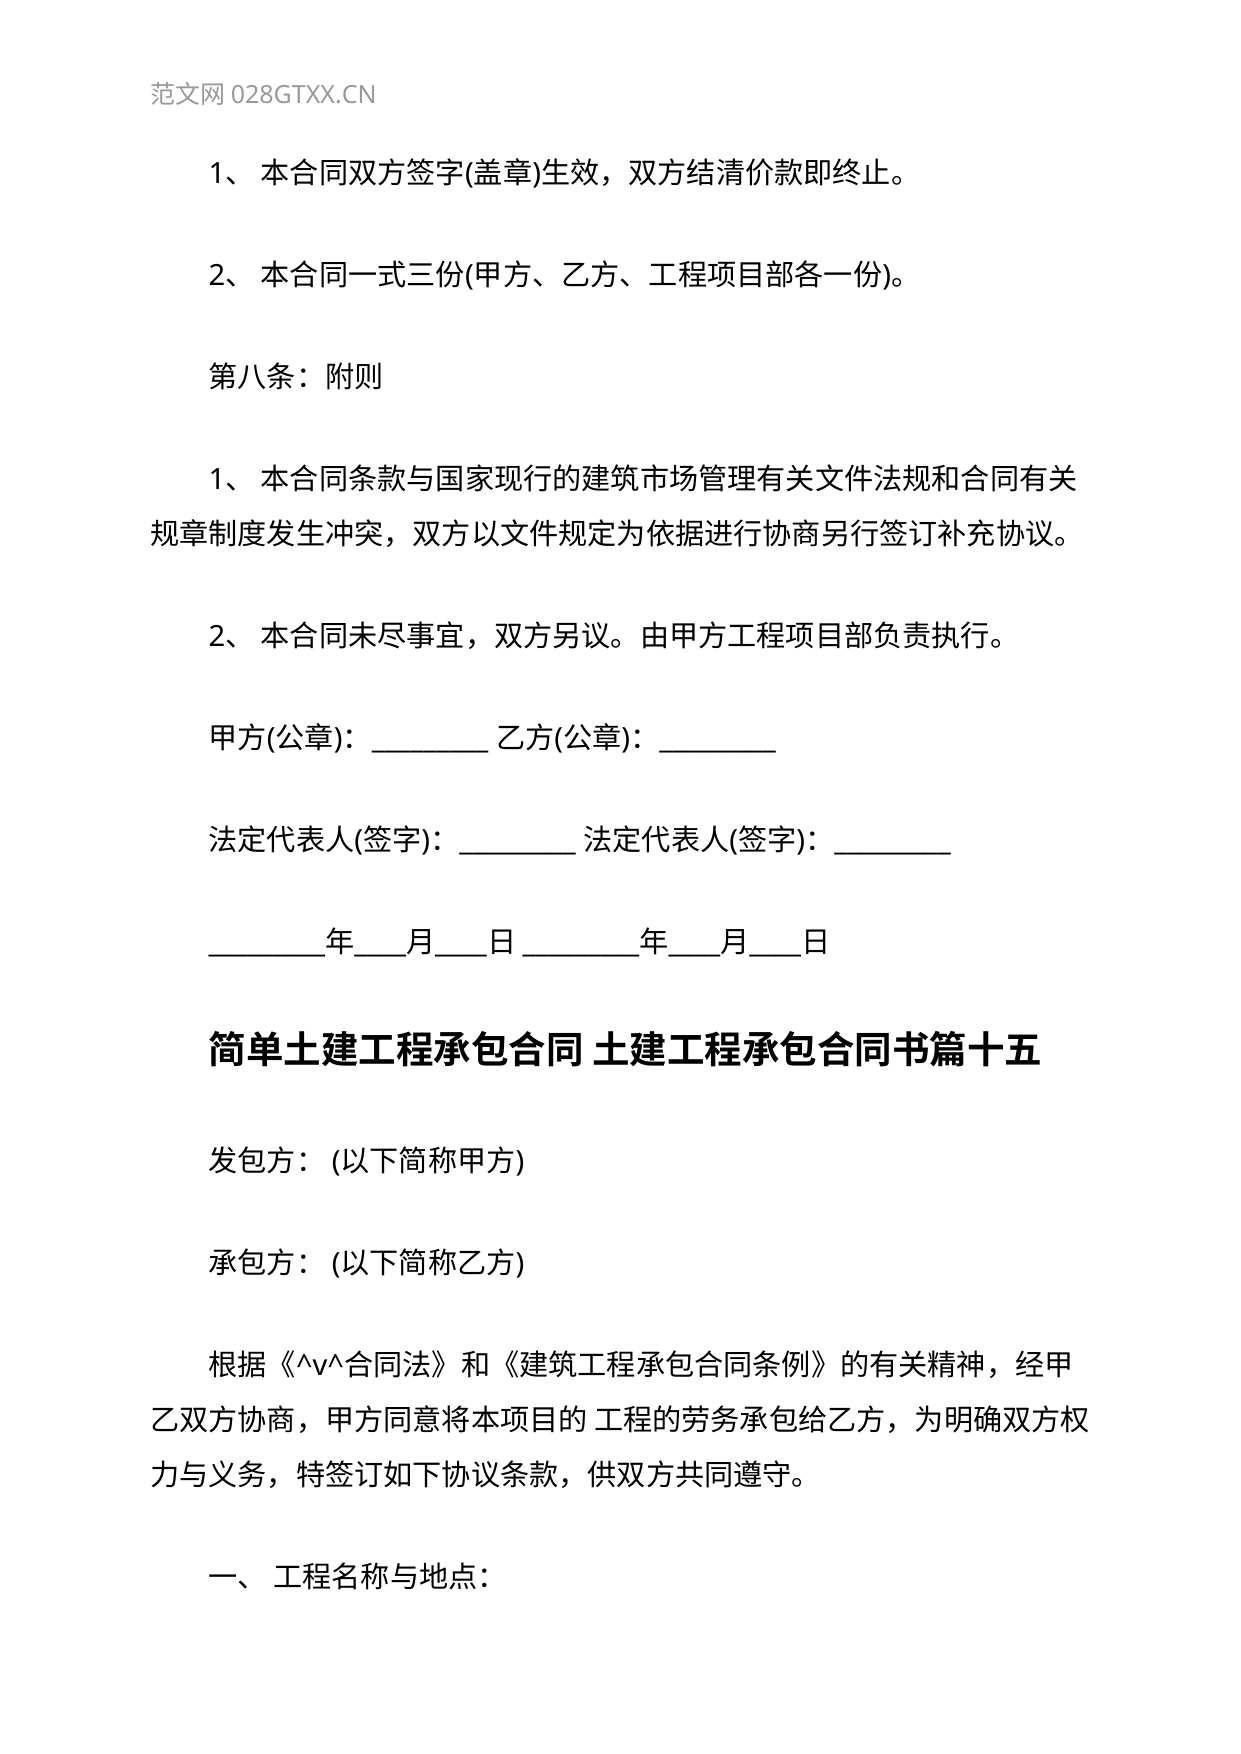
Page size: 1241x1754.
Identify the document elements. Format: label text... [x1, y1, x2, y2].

text 第八条：附则 [150, 354, 1090, 396]
text 1、 本合同条款与国家现行的建筑市场管理有关文件法规和合同有关规章制度发生冲突，双方以文件规定为依据进行协商另行签订补充协议。 [150, 456, 1090, 553]
text 甲方(公章)：_________ 乙方(公章)：_________ [150, 714, 1090, 757]
text 发包方： (以下简称甲方) [150, 1138, 1090, 1180]
text 2、 本合同一式三份(甲方、乙方、工程项目部各一份)。 [150, 252, 1090, 294]
text 2、 本合同未尽事宜，双方另议。由甲方工程项目部负责执行。 [150, 612, 1090, 655]
text 一、 工程名称与地点： [150, 1553, 1090, 1596]
text _________年____月____日 _________年____月____日 [150, 918, 1090, 961]
text 简单土建工程承包合同 土建工程承包合同书篇十五 [150, 1020, 1090, 1075]
text 1、 本合同双方签字(盖章)生效，双方结清价款即终止。 [150, 150, 1090, 192]
text 根据《^v^合同法》和《建筑工程承包合同条例》的有关精神，经甲乙双方协商，甲方同意将本项目的 工程的劳务承包给乙方，为明确双方权力与义务，特签订如下协议条款，供双方共同遵守。 [150, 1342, 1090, 1494]
text 法定代表人(签字)：_________ 法定代表人(签字)：_________ [150, 816, 1090, 859]
text 承包方： (以下简称乙方) [150, 1240, 1090, 1282]
